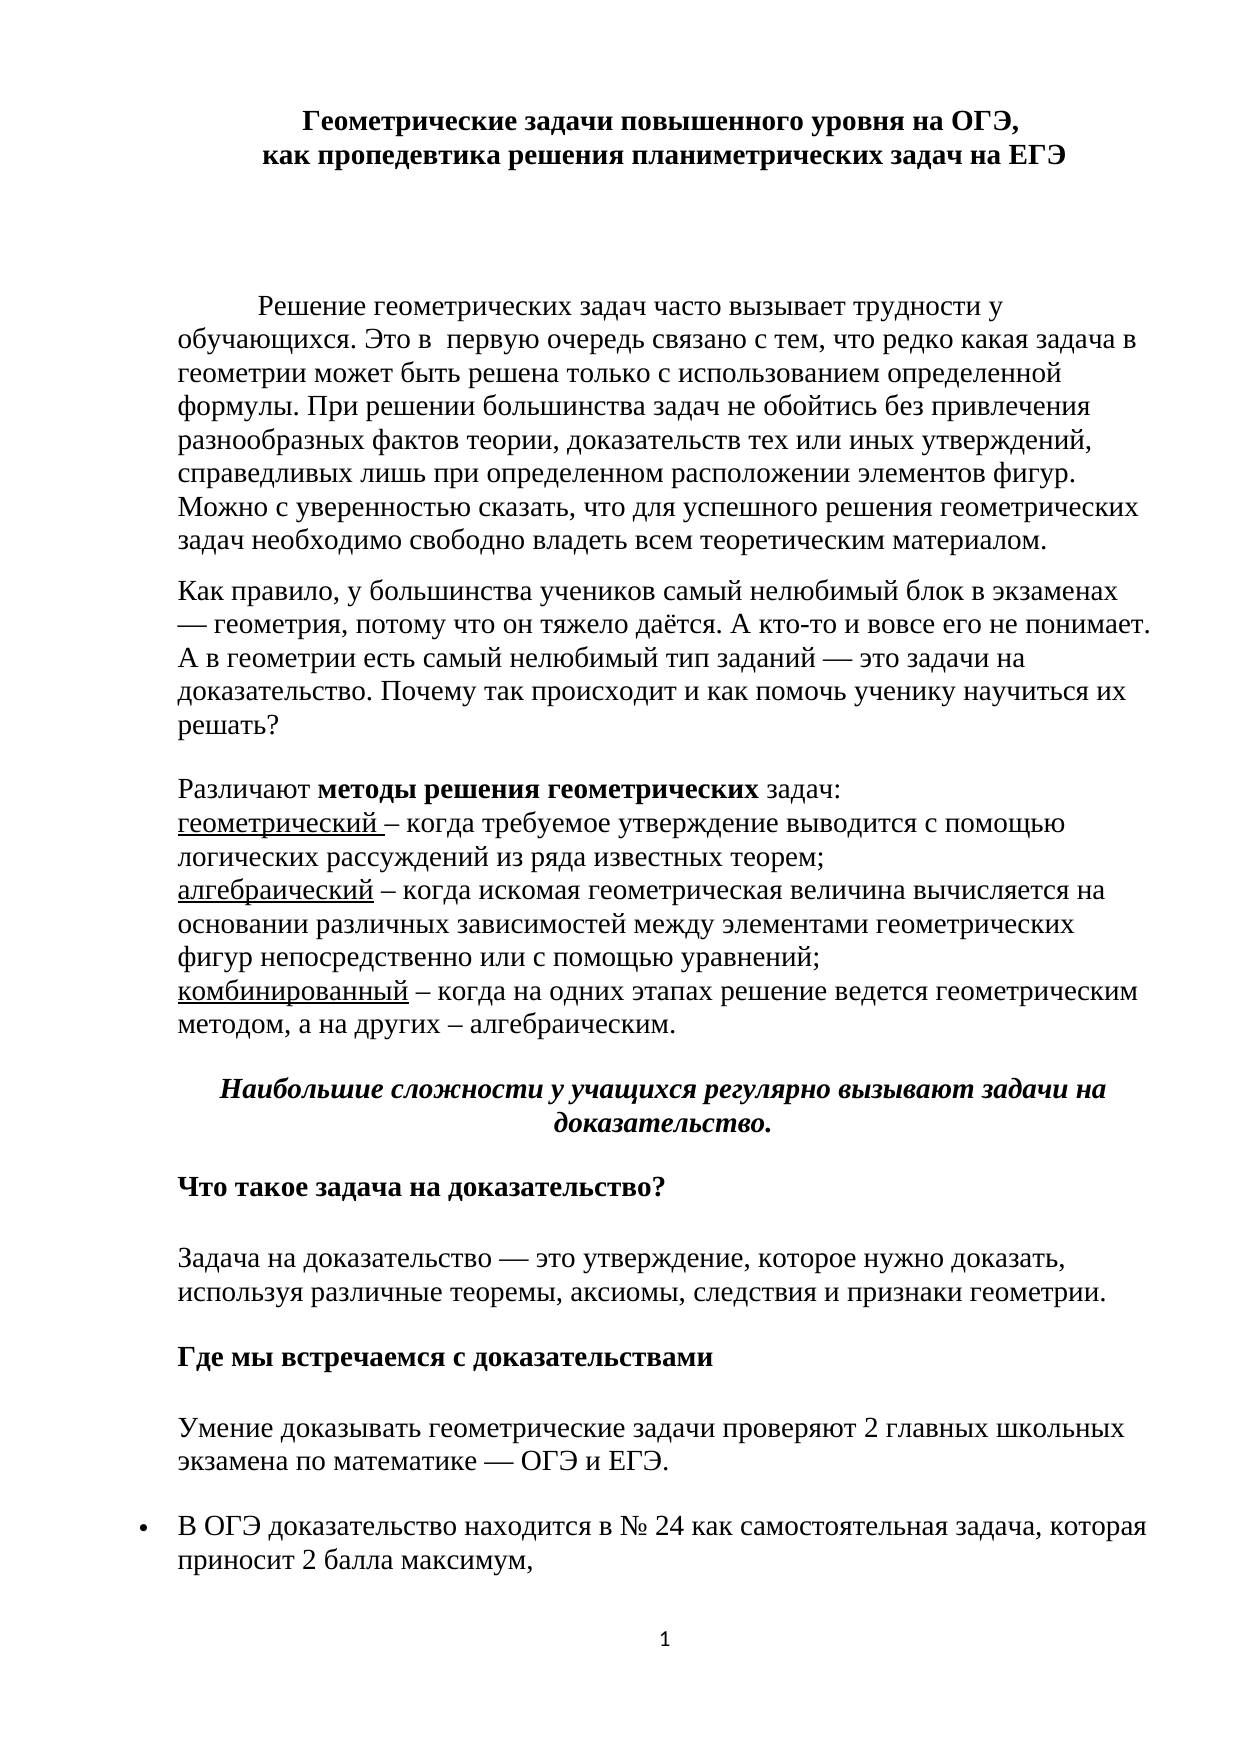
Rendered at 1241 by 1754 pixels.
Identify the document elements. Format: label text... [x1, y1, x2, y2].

text комбинированный – когда на одних этапах решение ведется геометрическим методом, а на других – алгебраическим. [177, 973, 1152, 1040]
text Умение доказывать геометрические задачи проверяют 2 главных школьных экзамена по математике — ОГЭ и ЕГЭ. [177, 1410, 1152, 1477]
text Геометрические задачи повышенного уровня на ОГЭ, как пропедевтика решения планиметрических задач на ЕГЭ [177, 103, 1152, 171]
text Наибольшие сложности у учащихся регулярно вызывают задачи на доказательство. [177, 1071, 1152, 1138]
text Что такое задача на доказательство? [177, 1169, 1152, 1203]
text Решение геометрических задач часто вызывает трудности у обучающихся. Это в первую очередь связано с тем, что редко какая задача в геометрии может быть решена только с использованием определенной формулы. При решении большинства задач не обойтись без привлечения разнообразных фактов теории, доказательств тех или иных утверждений, справедливых лишь при определенном расположении элементов фигур. Можно с уверенностью сказать, что для успешного решения геометрических задач необходимо свободно владеть всем теоретическим материалом. [177, 288, 1152, 556]
text Различают методы решения геометрических задач: [177, 772, 1152, 805]
text геометрический – когда требуемое утверждение выводится с помощью логических рассуждений из ряда известных теорем; [177, 805, 1152, 872]
text Задача на доказательство — это утверждение, которое нужно доказать, используя различные теоремы, аксиомы, следствия и признаки геометрии. [177, 1241, 1152, 1308]
list В ОГЭ доказательство находится в № 24 как самостоятельная задача, которая приносит 2 балла максимум, [140, 1508, 1152, 1575]
text Как правило, у большинства учеников самый нелюбимый блок в экзаменах — геометрия, потому что он тяжело даётся. А кто-то и вовсе его не понимает. А в геометрии есть самый нелюбимый тип заданий — это задачи на доказательство. Почему так происходит и как помочь ученику научиться их решать? [177, 573, 1152, 740]
text Где мы встречаемся с доказательствами [177, 1339, 1152, 1372]
text алгебраический – когда искомая геометрическая величина вычисляется на основании различных зависимостей между элементами геометрических фигур непосредственно или с помощью уравнений; [177, 872, 1152, 973]
